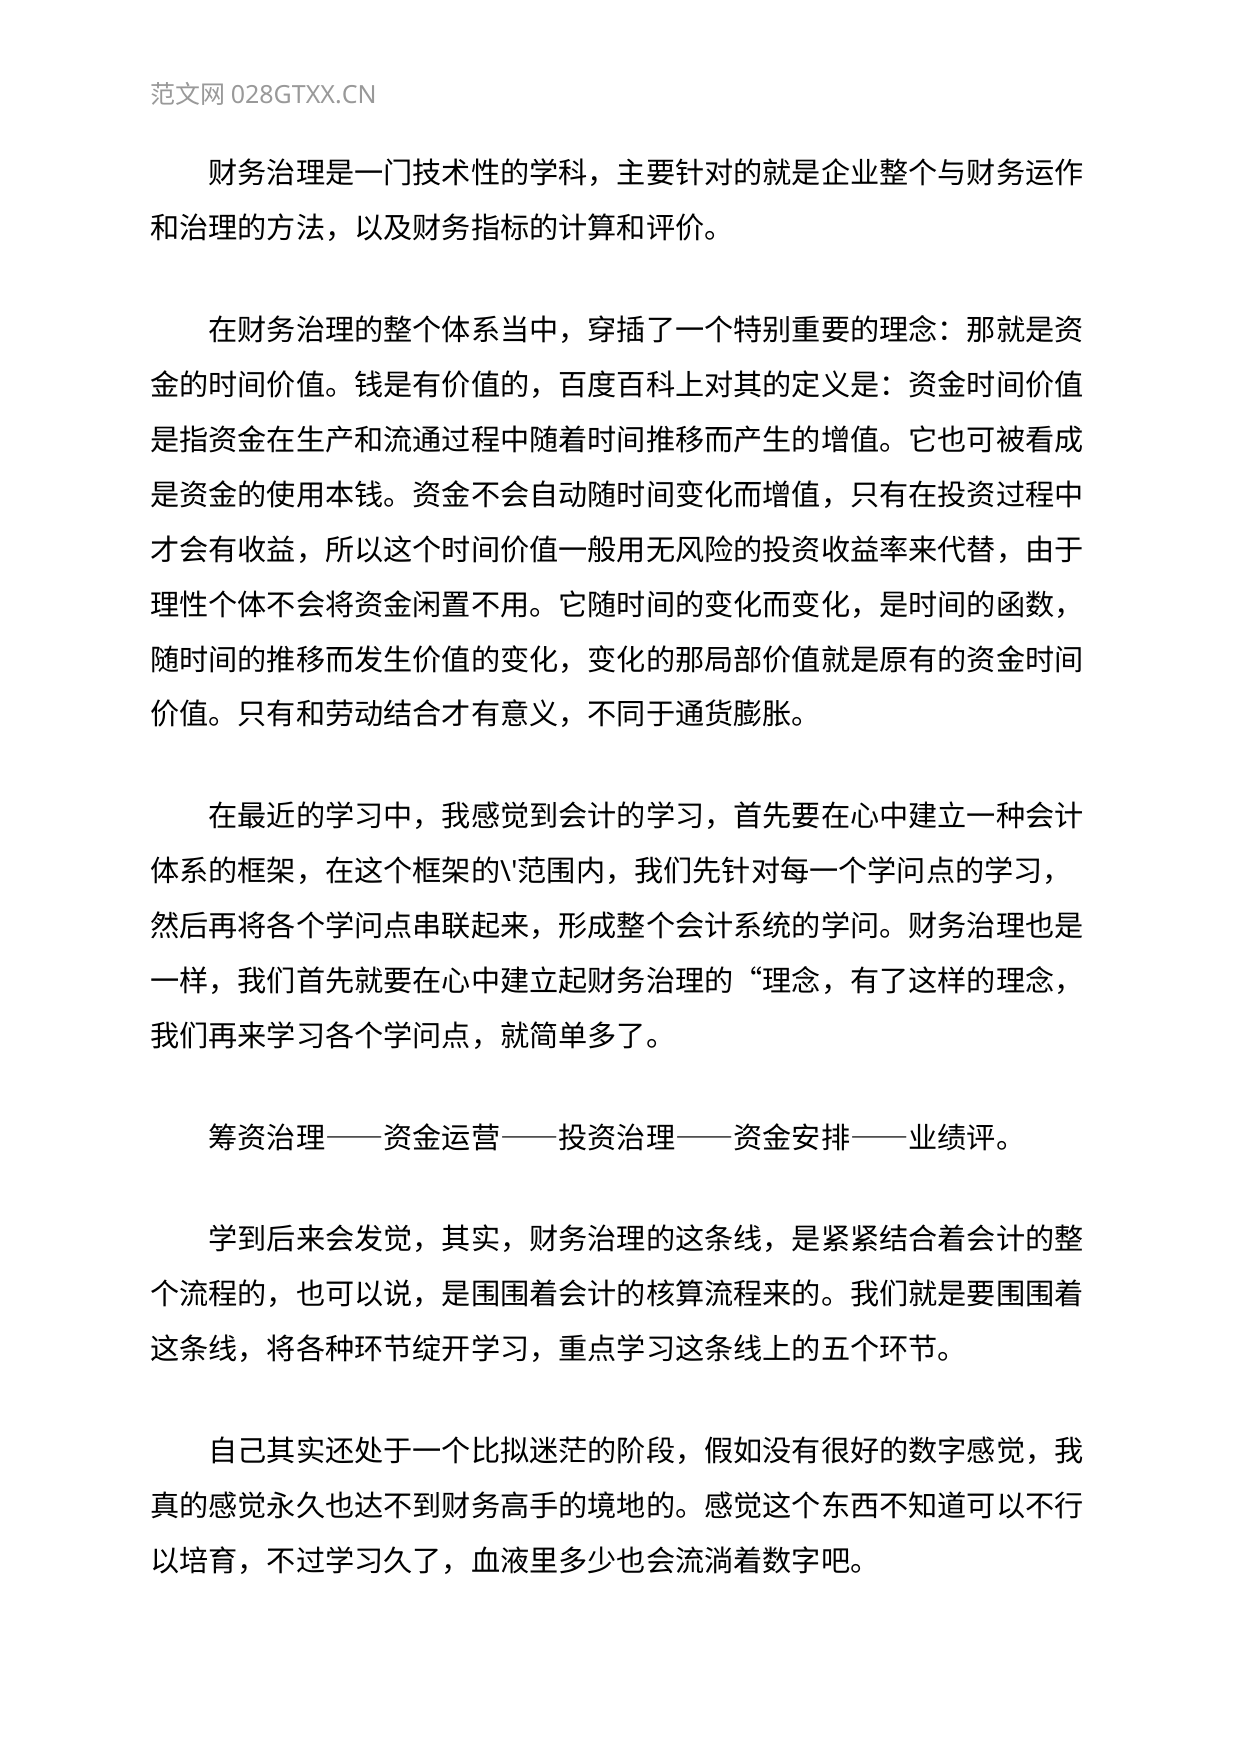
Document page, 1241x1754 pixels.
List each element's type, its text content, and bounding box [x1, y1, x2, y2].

text 在财务治理的整个体系当中，穿插了一个特别重要的理念：那就是资金的时间价值。钱是有价值的，百度百科上对其的定义是：资金时间价值是指资金在生产和流通过程中随着时间推移而产生的增值。它也可被看成是资金的使用本钱。资金不会自动随时间变化而增值，只有在投资过程中才会有收益，所以这个时间价值一般用无风险的投资收益率来代替，由于理性个体不会将资金闲置不用。它随时间的变化而变化，是时间的函数，随时间的推移而发生价值的变化，变化的那局部价值就是原有的资金时间价值。只有和劳动结合才有意义，不同于通货膨胀。 [150, 307, 1090, 733]
text 筹资治理――资金运营――投资治理――资金安排――业绩评。 [150, 1114, 1090, 1156]
text 学到后来会发觉，其实，财务治理的这条线，是紧紧结合着会计的整个流程的，也可以说，是围围着会计的核算流程来的。我们就是要围围着这条线，将各种环节绽开学习，重点学习这条线上的五个环节。 [150, 1216, 1090, 1368]
text 财务治理是一门技术性的学科，主要针对的就是企业整个与财务运作和治理的方法，以及财务指标的计算和评价。 [150, 150, 1090, 247]
text 自己其实还处于一个比拟迷茫的阶段，假如没有很好的数字感觉，我真的感觉永久也达不到财务高手的境地的。感觉这个东西不知道可以不行以培育，不过学习久了，血液里多少也会流淌着数字吧。 [150, 1427, 1090, 1579]
text 在最近的学习中，我感觉到会计的学习，首先要在心中建立一种会计体系的框架，在这个框架的\'范围内，我们先针对每一个学问点的学习，然后再将各个学问点串联起来，形成整个会计系统的学问。财务治理也是一样，我们首先就要在心中建立起财务治理的“理念，有了这样的理念，我们再来学习各个学问点，就简单多了。 [150, 793, 1090, 1055]
